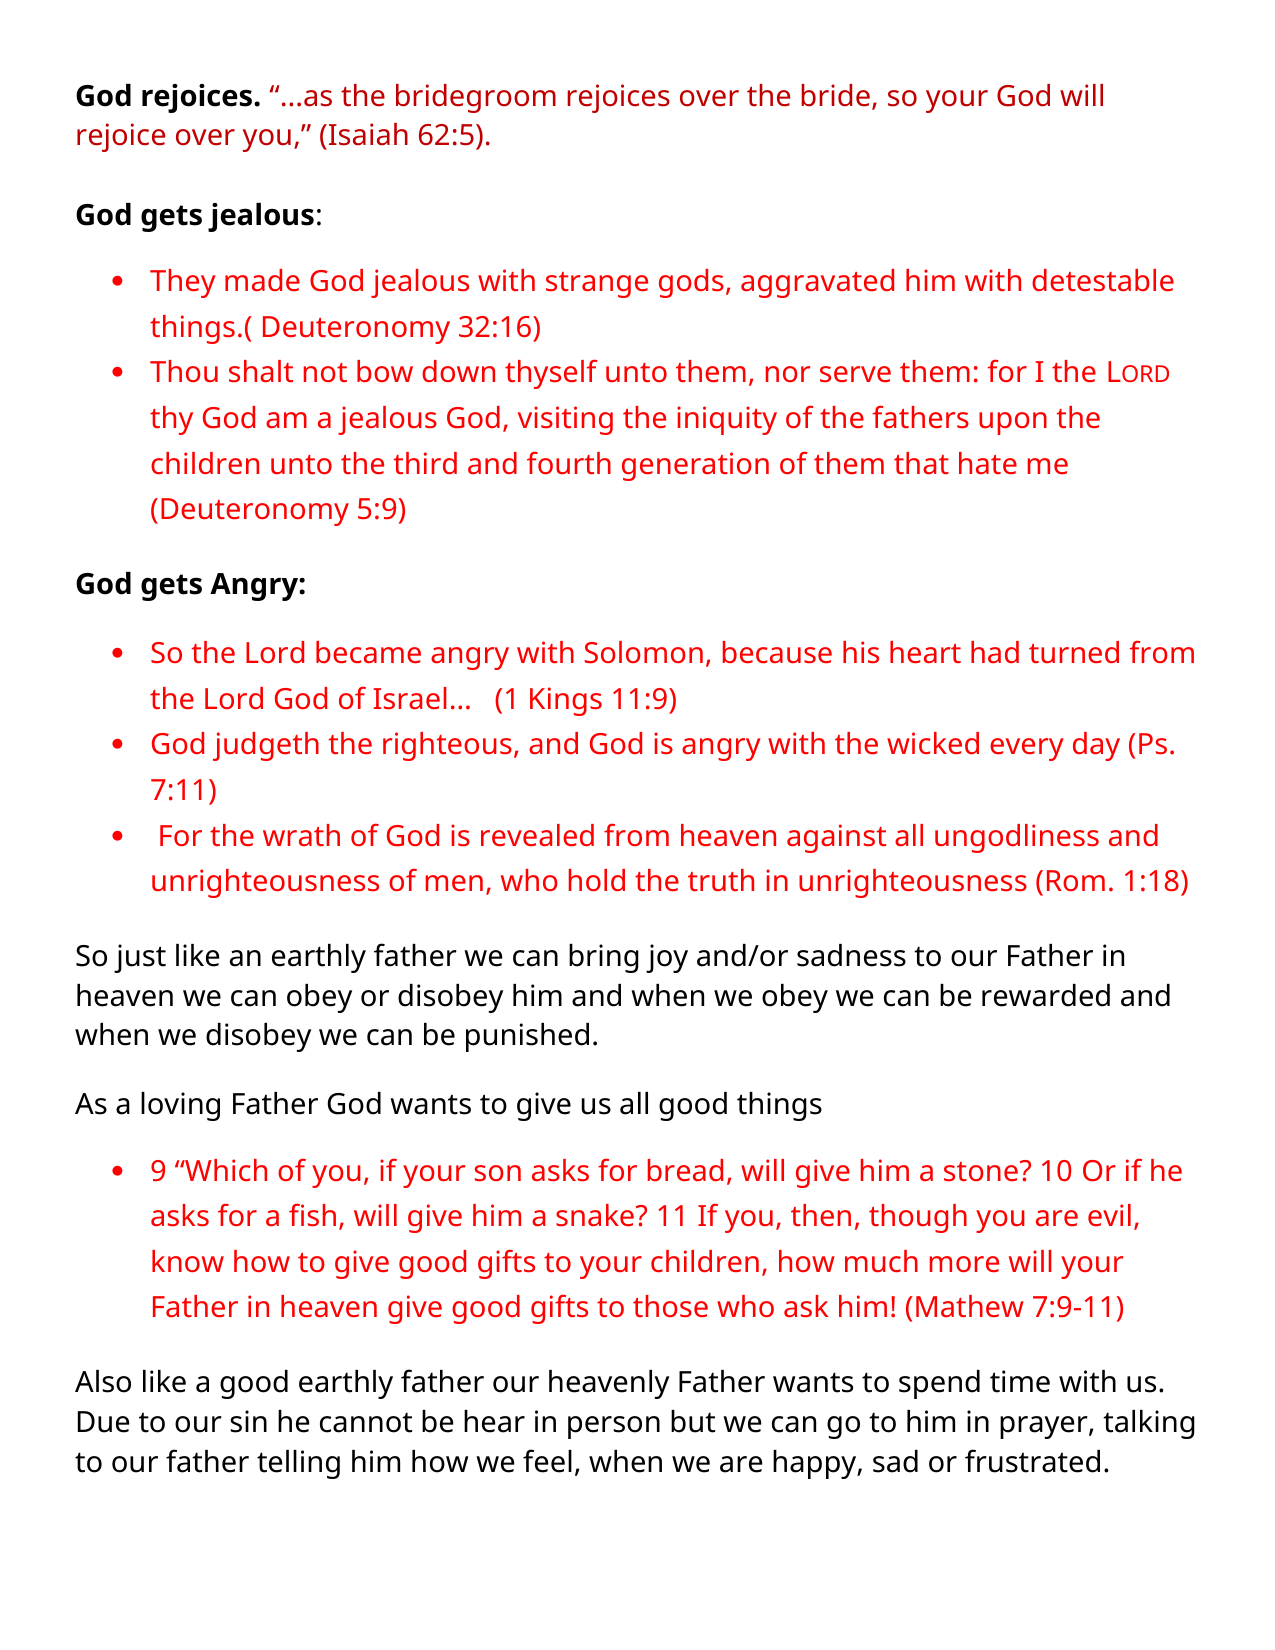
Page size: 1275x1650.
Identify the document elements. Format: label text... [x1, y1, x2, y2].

text So just like an earthly father we can bring joy and/or sadness to our Father in heaven we can obey or disobey him and when we obey we can be rewarded and when we disobey we can be punished. [75, 935, 1200, 1054]
list God judgeth the righteous, and God is angry with the wicked every day (Ps. 7:11) [112, 723, 1200, 809]
list For the wrath of God is revealed from heaven against all ungodliness and unrighteousness of men, who hold the truth in unrighteousness (Rom. 1:18) [112, 815, 1200, 900]
text God gets Angry: [75, 563, 1200, 603]
list 9 “Which of you, if your son asks for bread, will give him a stone? 10 Or if he asks for a fish, will give him a snake? 11 If you, then, though you are evil, know how to give good gifts to your children, how much more will your Father in heaven give good gifts to those who ask him! (Mathew 7:9-11) [112, 1150, 1200, 1326]
text As a loving Father God wants to give us all good things [75, 1083, 1200, 1123]
text Also like a good earthly father our heavenly Father wants to spend time with us. Due to our sin he cannot be hear in person but we can go to him in prayer, talking to our father telling him how we feel, when we are happy, sad or frustrated. [75, 1362, 1200, 1481]
list So the Lord became angry with Solomon, because his heart had turned from the Lord God of Israel… (1 Kings 11:9) [112, 632, 1200, 718]
text God gets jealous: [75, 194, 1200, 234]
text God rejoices. “...as the bridegroom rejoices over the bride, so your God will rejoice over you,” (Isaiah 62:5). [75, 75, 1200, 154]
list Thou shalt not bow down thyself unto them, nor serve them: for I the Lord thy God am a jealous God, visiting the iniquity of the fathers upon the children unto the third and fourth generation of them that hate me (Deuteronomy 5:9) [112, 352, 1200, 528]
list They made God jealous with strange gods, aggravated him with detestable things.( Deuteronomy 32:16) [112, 261, 1200, 346]
